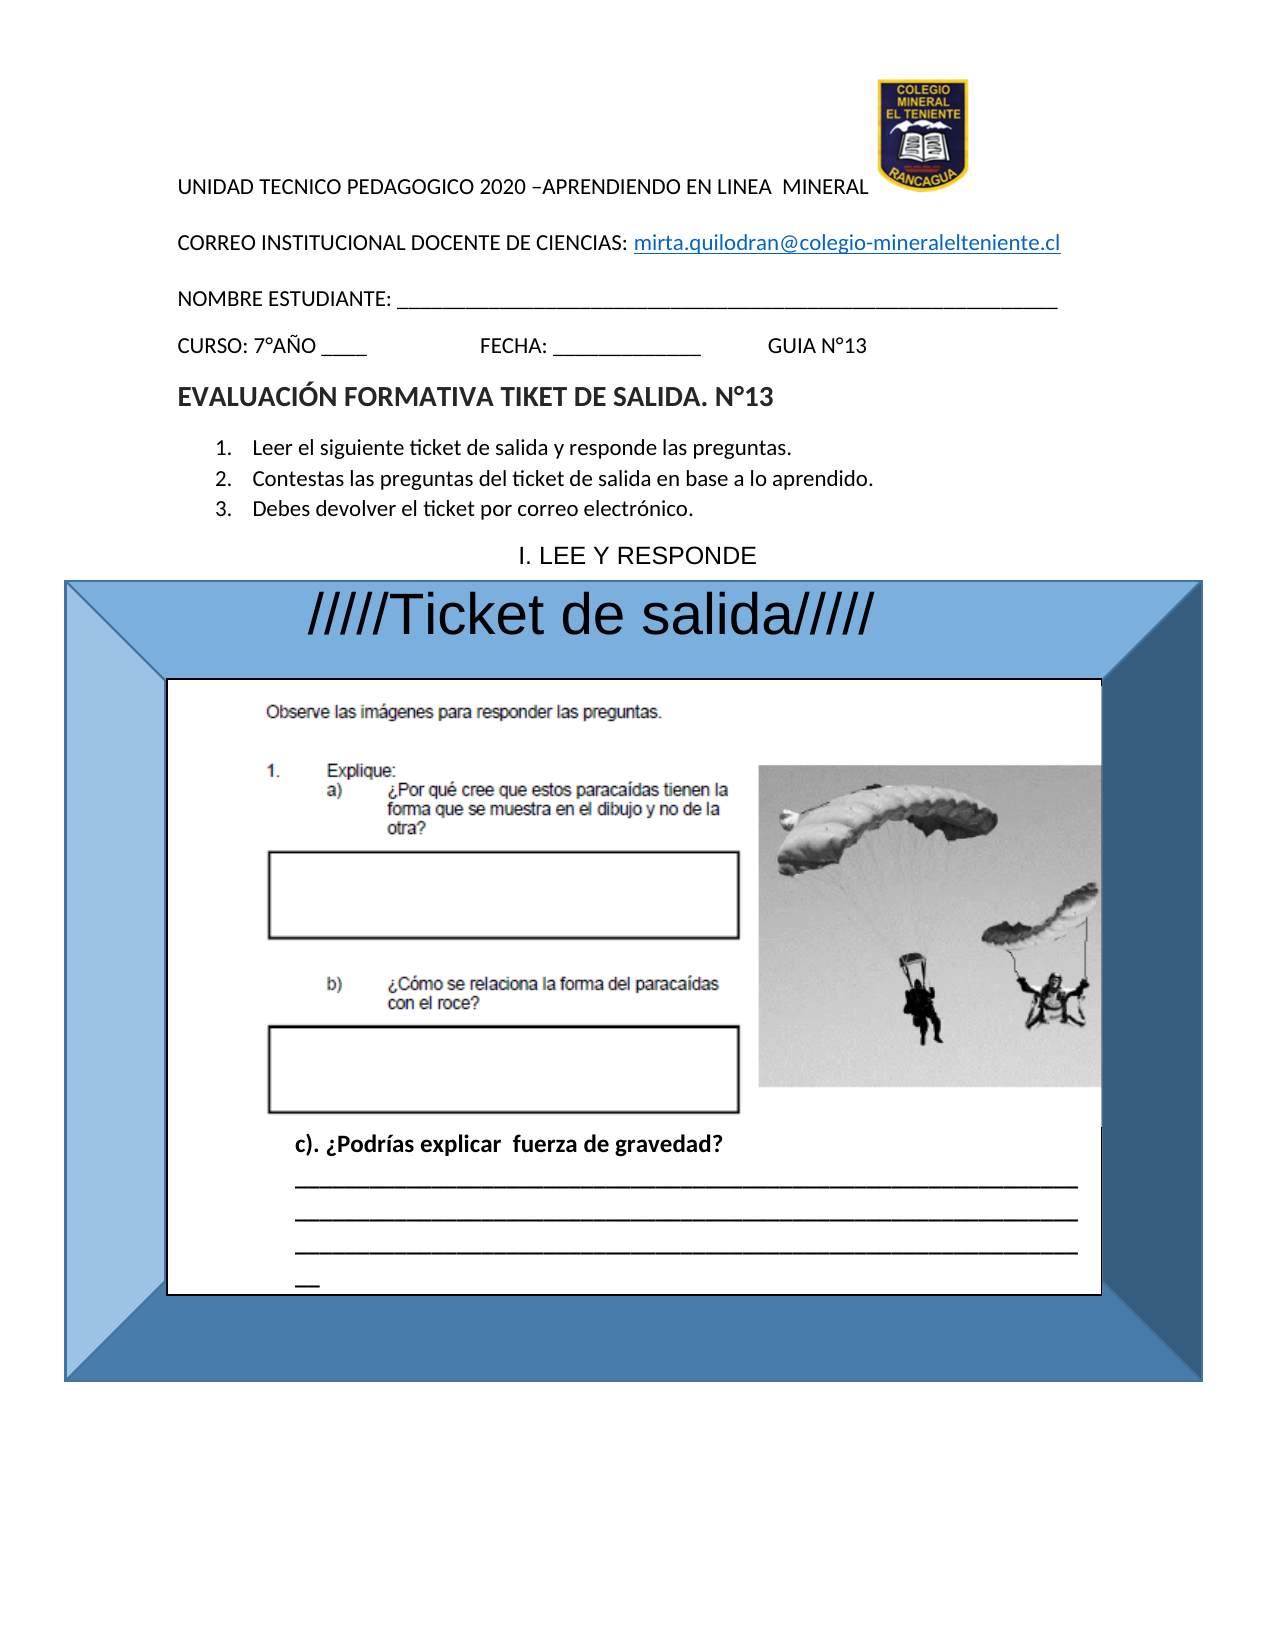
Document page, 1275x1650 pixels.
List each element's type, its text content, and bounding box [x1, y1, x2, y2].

picture [874, 73, 973, 195]
list Contestas las preguntas del ticket de salida en base a lo aprendido. [215, 464, 1098, 492]
text CURSO: 7°AÑO ____ FECHA: _____________ GUIA N°13 [177, 331, 1098, 359]
picture [257, 686, 1102, 1127]
text EVALUACIÓN FORMATIVA TIKET DE SALIDA. N°13 [177, 378, 1098, 414]
text NOMBRE ESTUDIANTE: __________________________________________________________ [177, 284, 1098, 313]
list Debes devolver el ticket por correo electrónico. [215, 494, 1098, 522]
text I. LEE Y RESPONDE [177, 541, 1098, 569]
list Leer el siguiente ticket de salida y responde las preguntas. [215, 433, 1098, 461]
